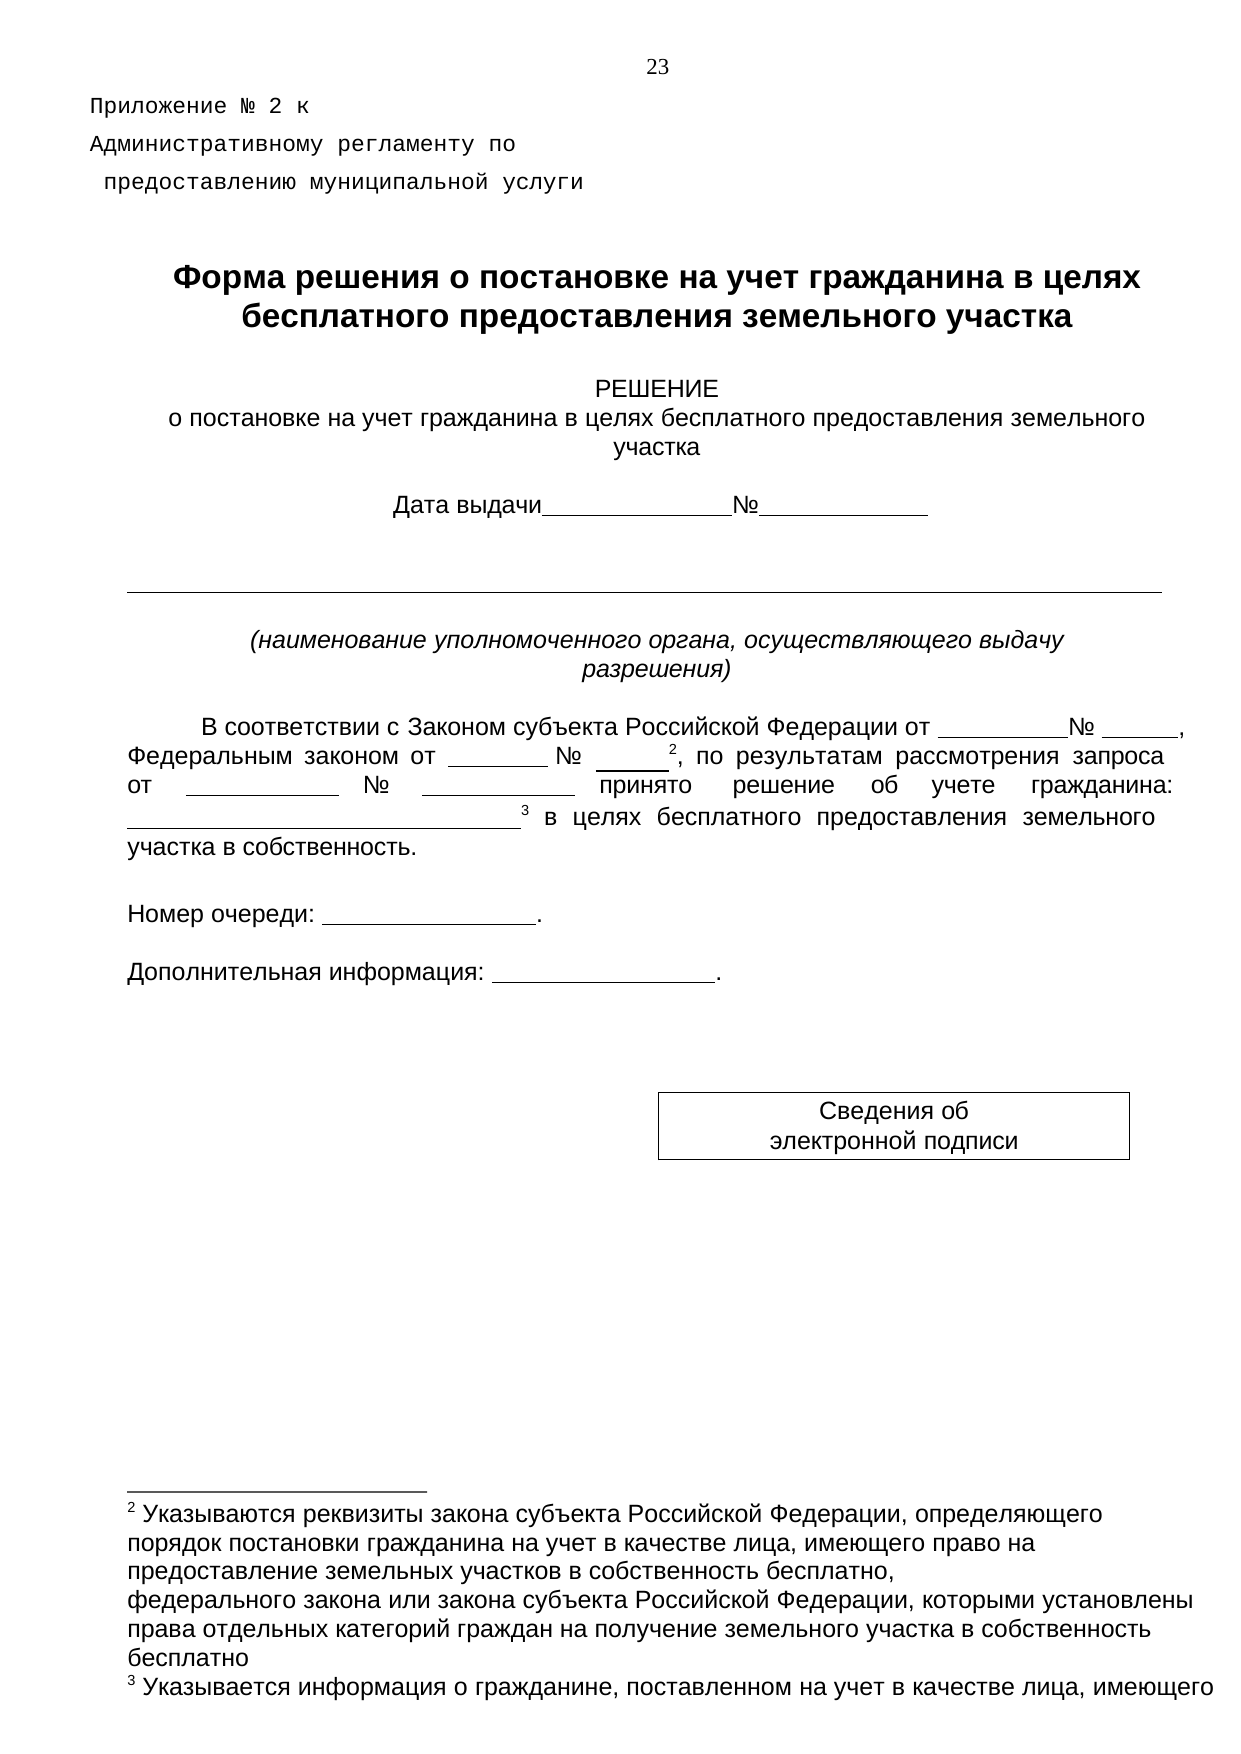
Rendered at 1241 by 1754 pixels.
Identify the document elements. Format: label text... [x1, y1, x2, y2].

text Номер очереди: . Дополнительная информация: . [127, 899, 723, 985]
text Форма решения о постановке на учет гражданина в целях бесплатного предоставления земельного участка [173, 257, 1141, 334]
text Дата выдачи № [95, 490, 1226, 519]
text Административному регламенту по [89, 132, 1187, 158]
text (наименование уполномоченного органа, осуществляющего выдачу разрешения) [172, 625, 1141, 683]
text Приложение № 2 к [89, 95, 1187, 121]
text участка в собственность. [127, 832, 1226, 861]
text В соответствии с Законом субъекта Российской Федерации от № , [201, 712, 1226, 741]
text РЕШЕНИЕ [173, 374, 1141, 403]
text федерального закона или закона субъекта Российской Федерации, которыми установлены права отдельных категорий граждан на получение земельного участка в собственность бесплатно [127, 1585, 1226, 1671]
text от № принято решение об учете гражданина: [127, 770, 1226, 799]
text о постановке на учет гражданина в целях бесплатного предоставления земельного участка [132, 403, 1182, 460]
text предоставлению муниципальной услуги [89, 170, 1187, 196]
text 3 в целях бесплатного предоставления земельного [521, 799, 1226, 832]
text Федеральным законом от № 2, по результатам рассмотрения запроса [127, 741, 1226, 770]
text 2 Указываются реквизиты закона субъекта Российской Федерации, определяющего порядок постановки гражданина на учет в качестве лица, имеющего право на предоставление земельных участков в собственность бесплатно, [127, 1499, 1177, 1585]
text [127, 1671, 1226, 1700]
